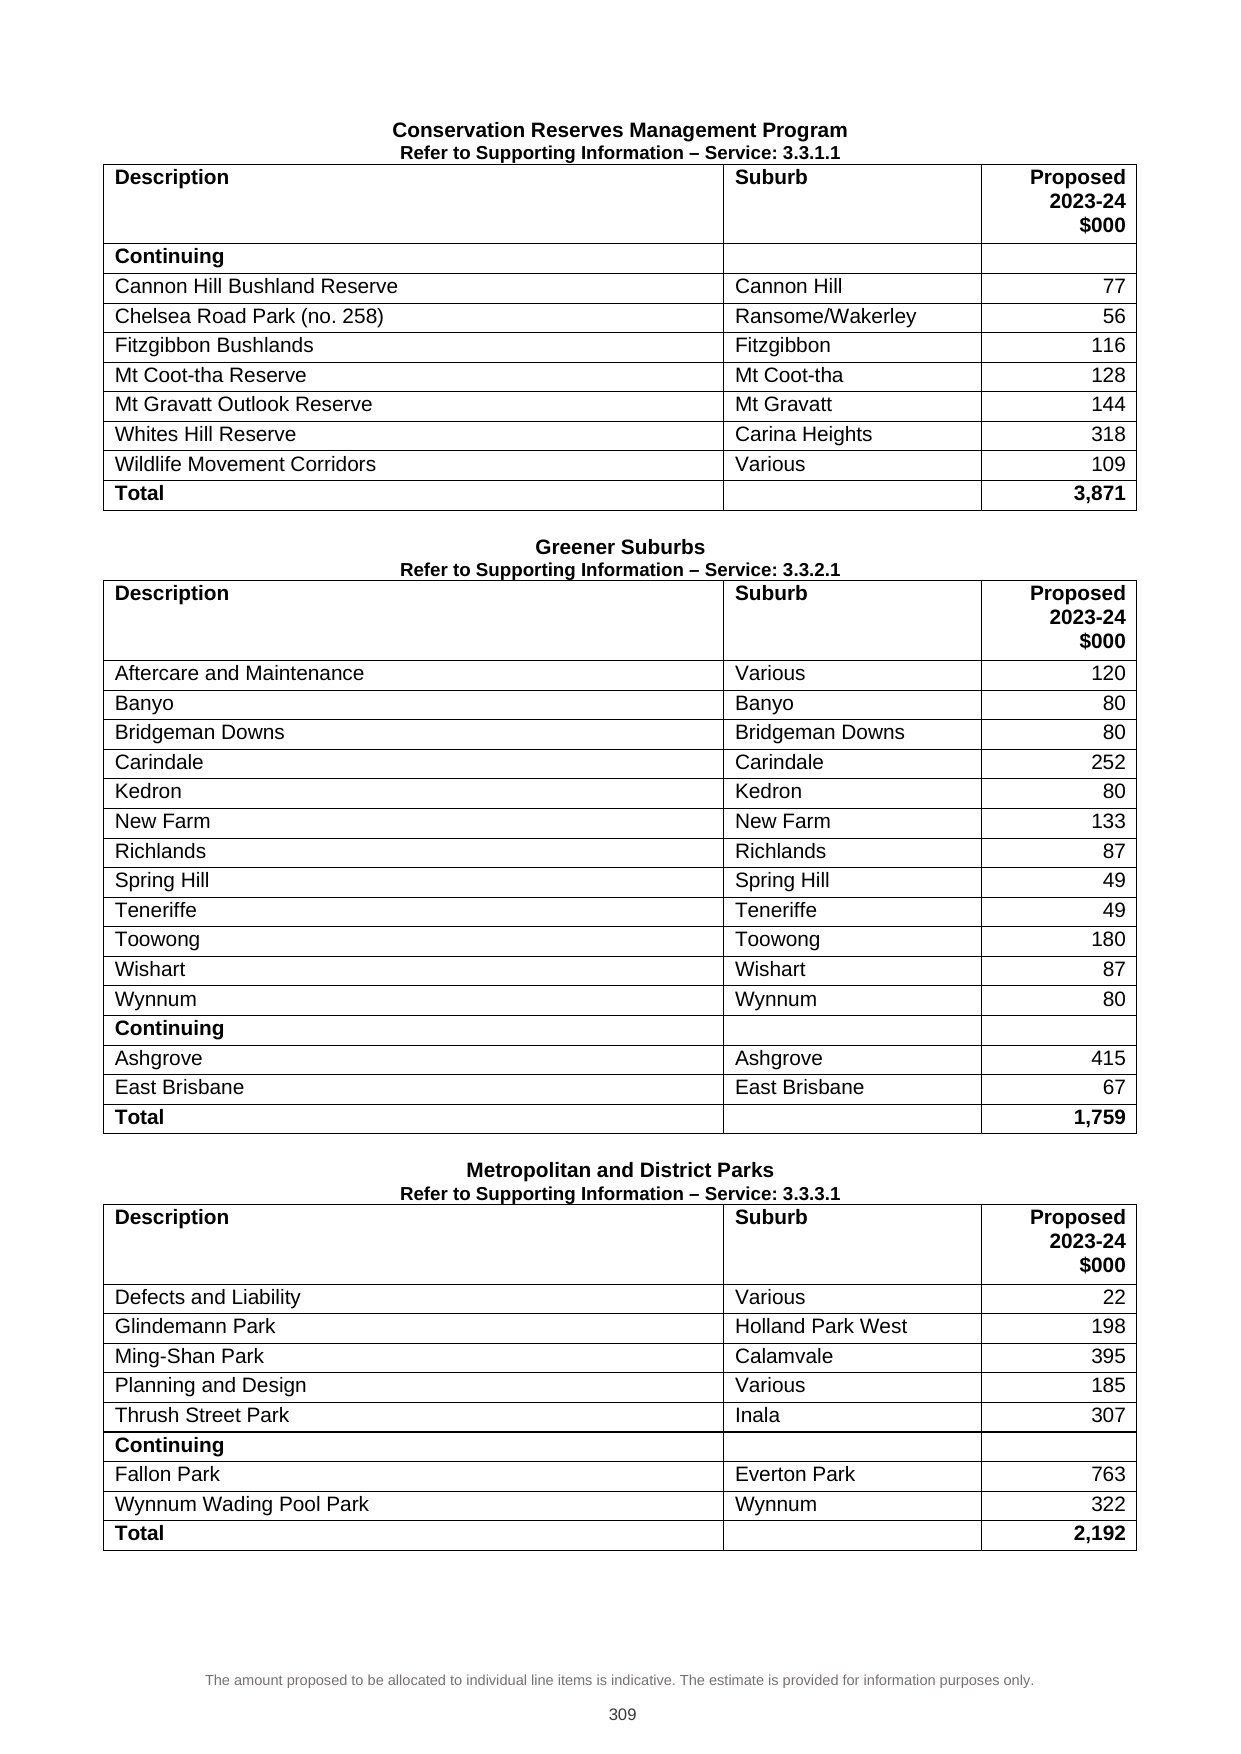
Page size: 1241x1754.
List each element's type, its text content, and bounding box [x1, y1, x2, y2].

table_cell Wynnum Wading Pool Park [104, 1492, 723, 1520]
table_cell Ming-Shan Park [104, 1344, 723, 1372]
table_cell 128 [982, 363, 1136, 391]
table_header Description [104, 165, 723, 243]
table_cell Ashgrove [724, 1046, 981, 1074]
table_cell East Brisbane [104, 1075, 723, 1104]
subtitle Greener Suburbs [103, 535, 1137, 559]
table_cell Holland Park West [724, 1314, 981, 1343]
table_header Description [104, 581, 723, 660]
table_cell [724, 1105, 981, 1133]
table_cell Cannon Hill Bushland Reserve [104, 274, 723, 302]
table_cell Aftercare and Maintenance [104, 661, 723, 689]
table_cell [724, 1433, 981, 1461]
table_cell Wildlife Movement Corridors [104, 451, 723, 480]
table_cell 318 [982, 422, 1136, 450]
table_cell Total [104, 1521, 723, 1550]
table_header Proposed 2023-24 $000 [982, 165, 1136, 243]
table_cell Richlands [104, 839, 723, 867]
table_cell Whites Hill Reserve [104, 422, 723, 450]
subtitle Refer to Supporting Information – Service: 3.3.2.1 [103, 559, 1137, 580]
table_cell Carindale [104, 750, 723, 778]
table_cell Fallon Park [104, 1462, 723, 1491]
table_cell 133 [982, 809, 1136, 837]
table_cell Richlands [724, 839, 981, 867]
table_cell Ashgrove [104, 1046, 723, 1074]
table_cell Fitzgibbon [724, 333, 981, 362]
table_cell Chelsea Road Park (no. 258) [104, 304, 723, 332]
table_cell New Farm [104, 809, 723, 837]
table_cell [724, 244, 981, 273]
table_cell 67 [982, 1075, 1136, 1104]
table_cell 185 [982, 1373, 1136, 1402]
table_cell 3,871 [982, 481, 1136, 509]
table_cell Banyo [724, 691, 981, 719]
table_cell [982, 244, 1136, 273]
table_cell Continuing [104, 1016, 723, 1044]
table_cell Various [724, 1373, 981, 1402]
table_cell 56 [982, 304, 1136, 332]
table_cell Mt Gravatt Outlook Reserve [104, 392, 723, 421]
table_cell Carindale [724, 750, 981, 778]
table_cell 77 [982, 274, 1136, 302]
table_cell 763 [982, 1462, 1136, 1491]
table_cell Mt Coot-tha [724, 363, 981, 391]
table_cell Wishart [104, 957, 723, 985]
table_cell 322 [982, 1492, 1136, 1520]
table_cell Bridgeman Downs [104, 720, 723, 749]
table_cell Spring Hill [724, 868, 981, 897]
table_header Description [104, 1205, 723, 1283]
table_cell 120 [982, 661, 1136, 689]
table_cell 116 [982, 333, 1136, 362]
table_cell 144 [982, 392, 1136, 421]
table_cell Planning and Design [104, 1373, 723, 1402]
table_cell Calamvale [724, 1344, 981, 1372]
table_cell Kedron [724, 779, 981, 808]
table_cell Total [104, 481, 723, 509]
table_cell Teneriffe [724, 898, 981, 926]
table_cell Continuing [104, 244, 723, 273]
table_header Proposed 2023-24 $000 [982, 581, 1136, 660]
table_cell Thrush Street Park [104, 1403, 723, 1431]
table_cell 109 [982, 451, 1136, 480]
table_cell [724, 1521, 981, 1550]
table_cell Teneriffe [104, 898, 723, 926]
table_cell 22 [982, 1285, 1136, 1313]
table_cell [982, 1016, 1136, 1044]
table_cell Various [724, 451, 981, 480]
table_cell 80 [982, 720, 1136, 749]
table_cell 2,192 [982, 1521, 1136, 1550]
table_cell Inala [724, 1403, 981, 1431]
table_cell Toowong [104, 927, 723, 956]
table_cell Defects and Liability [104, 1285, 723, 1313]
table_header Suburb [724, 165, 981, 243]
table_cell Carina Heights [724, 422, 981, 450]
table_cell Glindemann Park [104, 1314, 723, 1343]
table_cell Banyo [104, 691, 723, 719]
table_cell 1,759 [982, 1105, 1136, 1133]
subtitle Refer to Supporting Information – Service: 3.3.3.1 [103, 1182, 1137, 1204]
table_cell Ransome/Wakerley [724, 304, 981, 332]
table_cell Wynnum [104, 986, 723, 1015]
table_header Suburb [724, 1205, 981, 1283]
table_cell 49 [982, 868, 1136, 897]
table_cell 80 [982, 691, 1136, 719]
table_header Suburb [724, 581, 981, 660]
table_cell 87 [982, 839, 1136, 867]
table_cell Continuing [104, 1433, 723, 1461]
table_cell 252 [982, 750, 1136, 778]
table_cell Spring Hill [104, 868, 723, 897]
table_cell [724, 1016, 981, 1044]
table_cell 80 [982, 986, 1136, 1015]
table_cell 180 [982, 927, 1136, 956]
table_cell [724, 481, 981, 509]
table_cell [982, 1433, 1136, 1461]
table_cell 415 [982, 1046, 1136, 1074]
table_cell Various [724, 661, 981, 689]
table_cell Mt Gravatt [724, 392, 981, 421]
table_cell 87 [982, 957, 1136, 985]
table_cell Bridgeman Downs [724, 720, 981, 749]
table_cell Mt Coot-tha Reserve [104, 363, 723, 391]
table_cell East Brisbane [724, 1075, 981, 1104]
table_cell Fitzgibbon Bushlands [104, 333, 723, 362]
subtitle Metropolitan and District Parks [103, 1158, 1137, 1182]
table_cell Total [104, 1105, 723, 1133]
table_cell New Farm [724, 809, 981, 837]
table_cell 49 [982, 898, 1136, 926]
table_cell Cannon Hill [724, 274, 981, 302]
table_cell Wynnum [724, 986, 981, 1015]
subtitle Refer to Supporting Information – Service: 3.3.1.1 [103, 142, 1137, 164]
subtitle Conservation Reserves Management Program [103, 118, 1137, 142]
table_cell Kedron [104, 779, 723, 808]
table_cell 395 [982, 1344, 1136, 1372]
table_cell 307 [982, 1403, 1136, 1431]
table_cell 198 [982, 1314, 1136, 1343]
table_cell Wynnum [724, 1492, 981, 1520]
table_cell Various [724, 1285, 981, 1313]
table_header Proposed 2023-24 $000 [982, 1205, 1136, 1283]
table_cell Toowong [724, 927, 981, 956]
table_cell Wishart [724, 957, 981, 985]
table_cell 80 [982, 779, 1136, 808]
table_cell Everton Park [724, 1462, 981, 1491]
